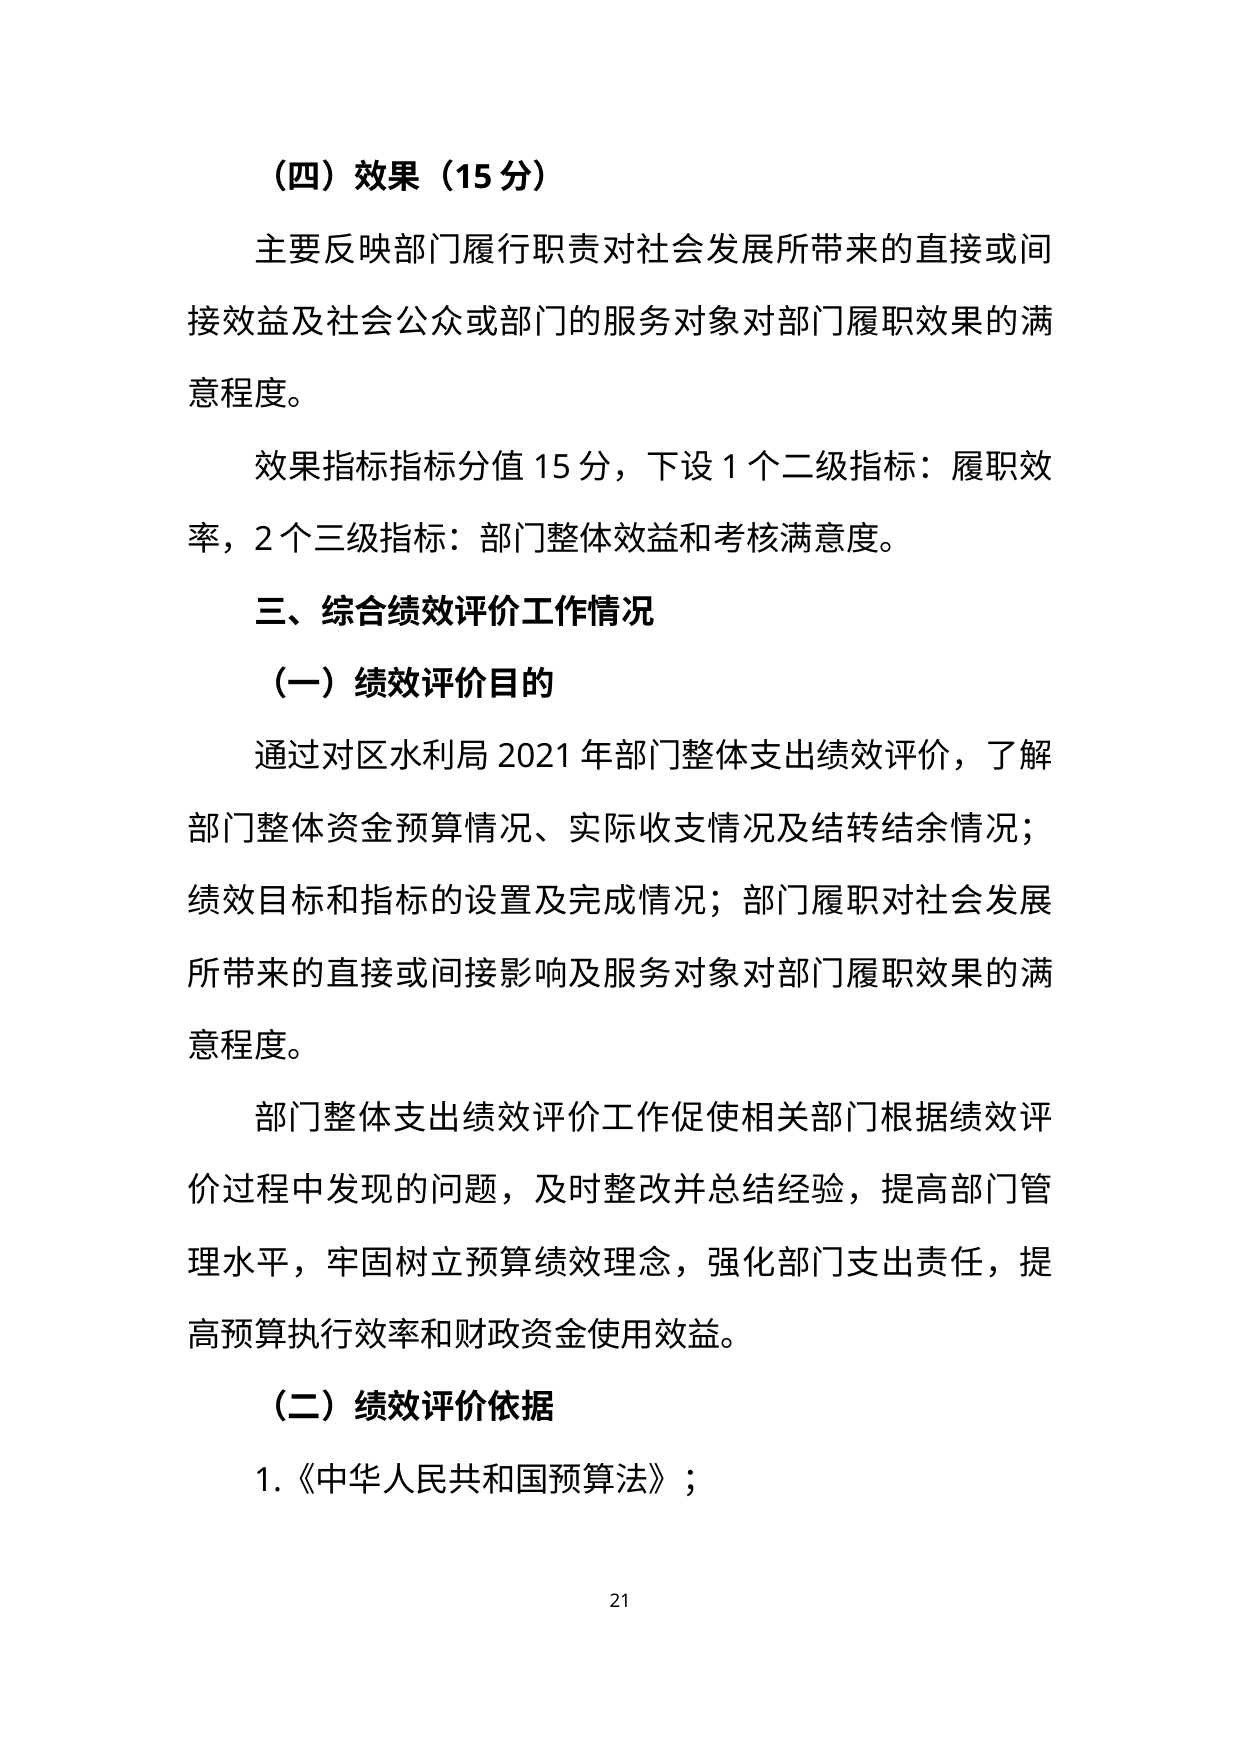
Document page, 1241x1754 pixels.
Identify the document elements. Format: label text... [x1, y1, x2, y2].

subtitle （一）绩效评价目的 [187, 657, 1053, 705]
subtitle （四）效果（15分） [187, 150, 1053, 198]
text 部门整体支出绩效评价工作促使相关部门根据绩效评价过程中发现的问题，及时整改并总结经验，提高部门管理水平，牢固树立预算绩效理念，强化部门支出责任，提高预算执行效率和财政资金使用效益。 [187, 1091, 1053, 1356]
subtitle （二）绩效评价依据 [187, 1380, 1053, 1428]
text 主要反映部门履行职责对社会发展所带来的直接或间接效益及社会公众或部门的服务对象对部门履职效果的满意程度。 [187, 223, 1053, 415]
text 1.《中华人民共和国预算法》； [187, 1452, 1053, 1501]
subtitle 三、综合绩效评价工作情况 [187, 584, 1053, 633]
text 效果指标指标分值15分，下设1个二级指标：履职效率，2个三级指标：部门整体效益和考核满意度。 [187, 439, 1053, 560]
text 通过对区水利局2021年部门整体支出绩效评价，了解部门整体资金预算情况、实际收支情况及结转结余情况；绩效目标和指标的设置及完成情况；部门履职对社会发展所带来的直接或间接影响及服务对象对部门履职效果的满意程度。 [187, 729, 1053, 1067]
